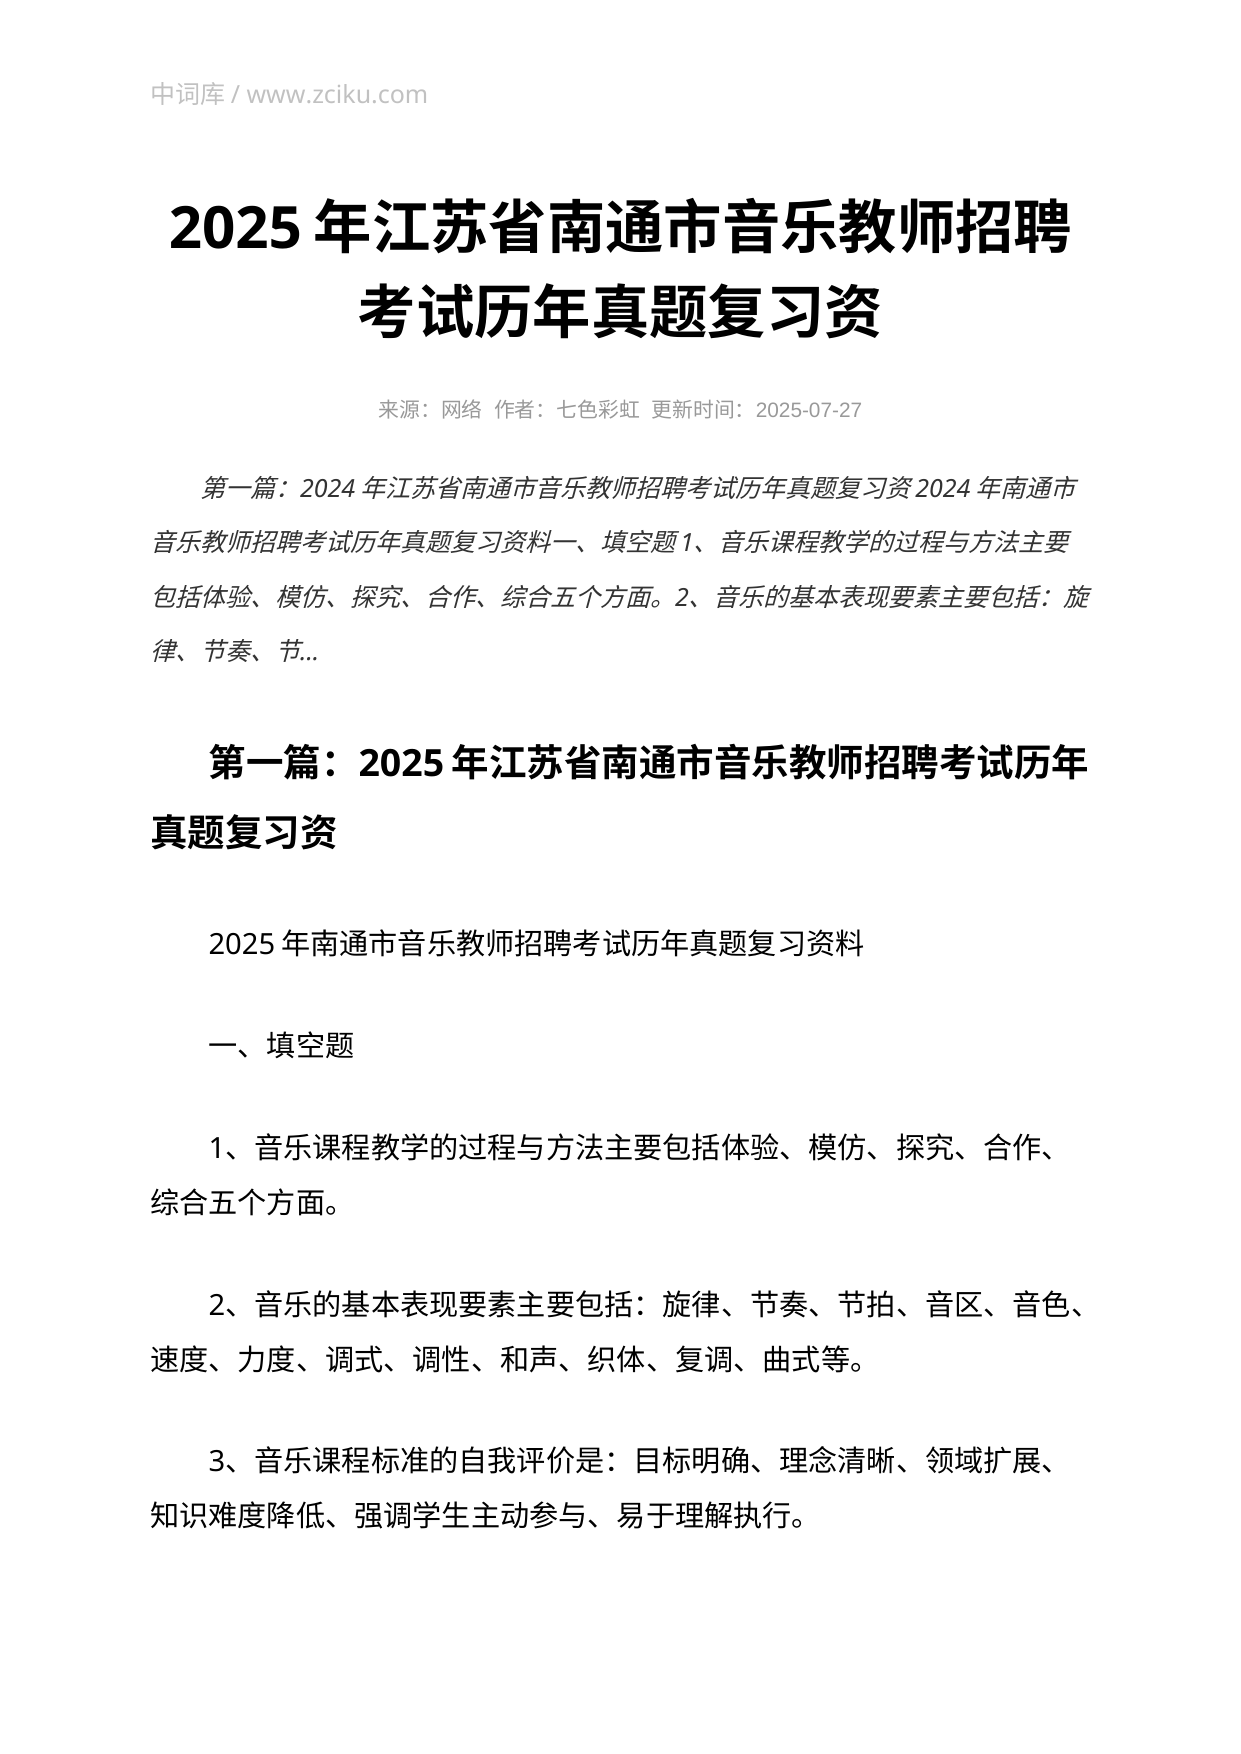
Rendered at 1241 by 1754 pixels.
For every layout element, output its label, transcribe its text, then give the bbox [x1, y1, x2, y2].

text 2025年南通市音乐教师招聘考试历年真题复习资料 [150, 921, 1090, 963]
text 第一篇：2024年江苏省南通市音乐教师招聘考试历年真题复习资2024年南通市音乐教师招聘考试历年真题复习资料一、填空题1、音乐课程教学的过程与方法主要包括体验、模仿、探究、合作、综合五个方面。2、音乐的基本表现要素主要包括：旋律、节奏、节... [150, 468, 1090, 668]
text 3、音乐课程标准的自我评价是：目标明确、理念清晰、领域扩展、知识难度降低、强调学生主动参与、易于理解执行。 [150, 1438, 1090, 1535]
subtitle 2025年江苏省南通市音乐教师招聘考试历年真题复习资 [150, 181, 1090, 351]
text 来源：网络 作者：七色彩虹 更新时间：2025-07-27 [150, 397, 1090, 421]
text 2、音乐的基本表现要素主要包括：旋律、节奏、节拍、音区、音色、速度、力度、调式、调性、和声、织体、复调、曲式等。 [150, 1281, 1090, 1378]
text 1、音乐课程教学的过程与方法主要包括体验、模仿、探究、合作、综合五个方面。 [150, 1124, 1090, 1222]
text 第一篇：2025年江苏省南通市音乐教师招聘考试历年真题复习资 [150, 733, 1090, 858]
text 一、填空题 [150, 1023, 1090, 1065]
